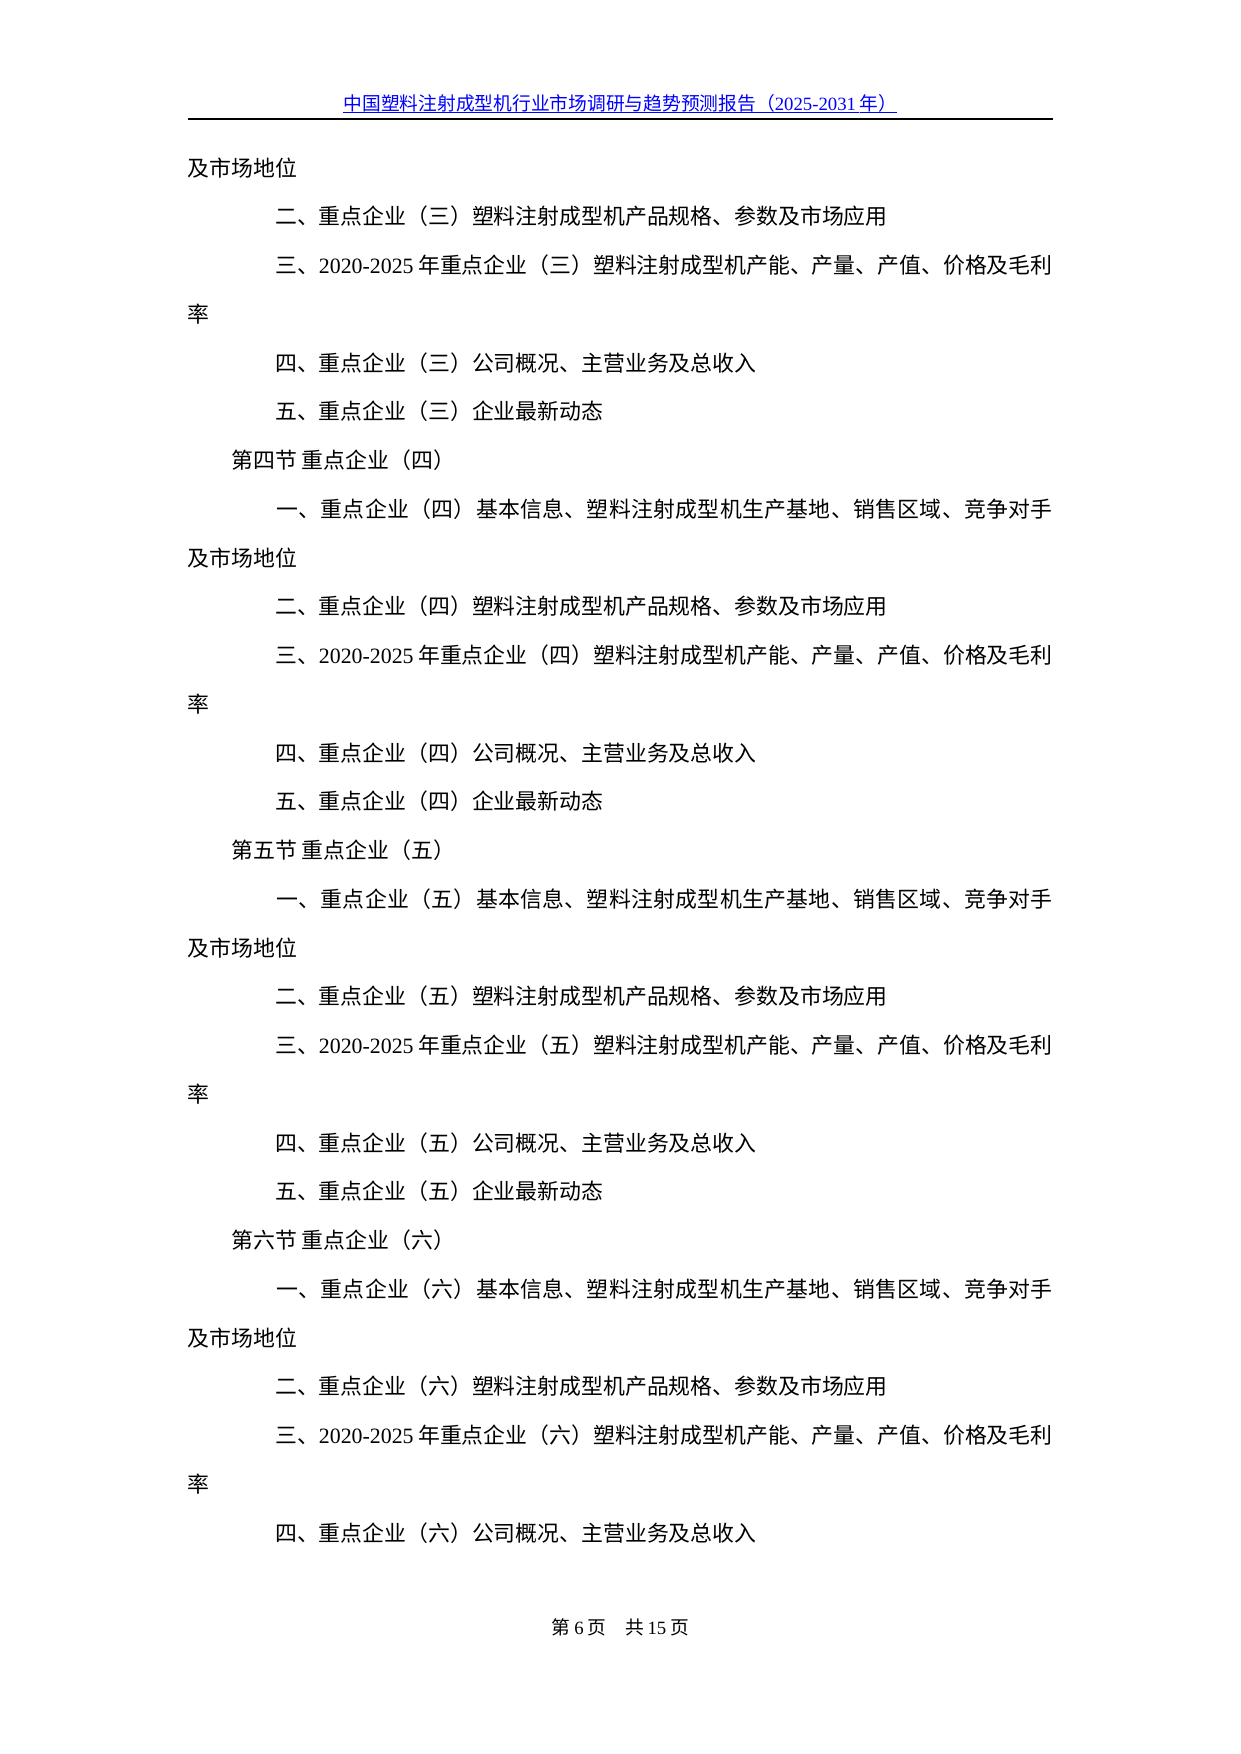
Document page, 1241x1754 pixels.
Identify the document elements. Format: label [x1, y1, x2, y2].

text [187, 150, 1053, 1548]
